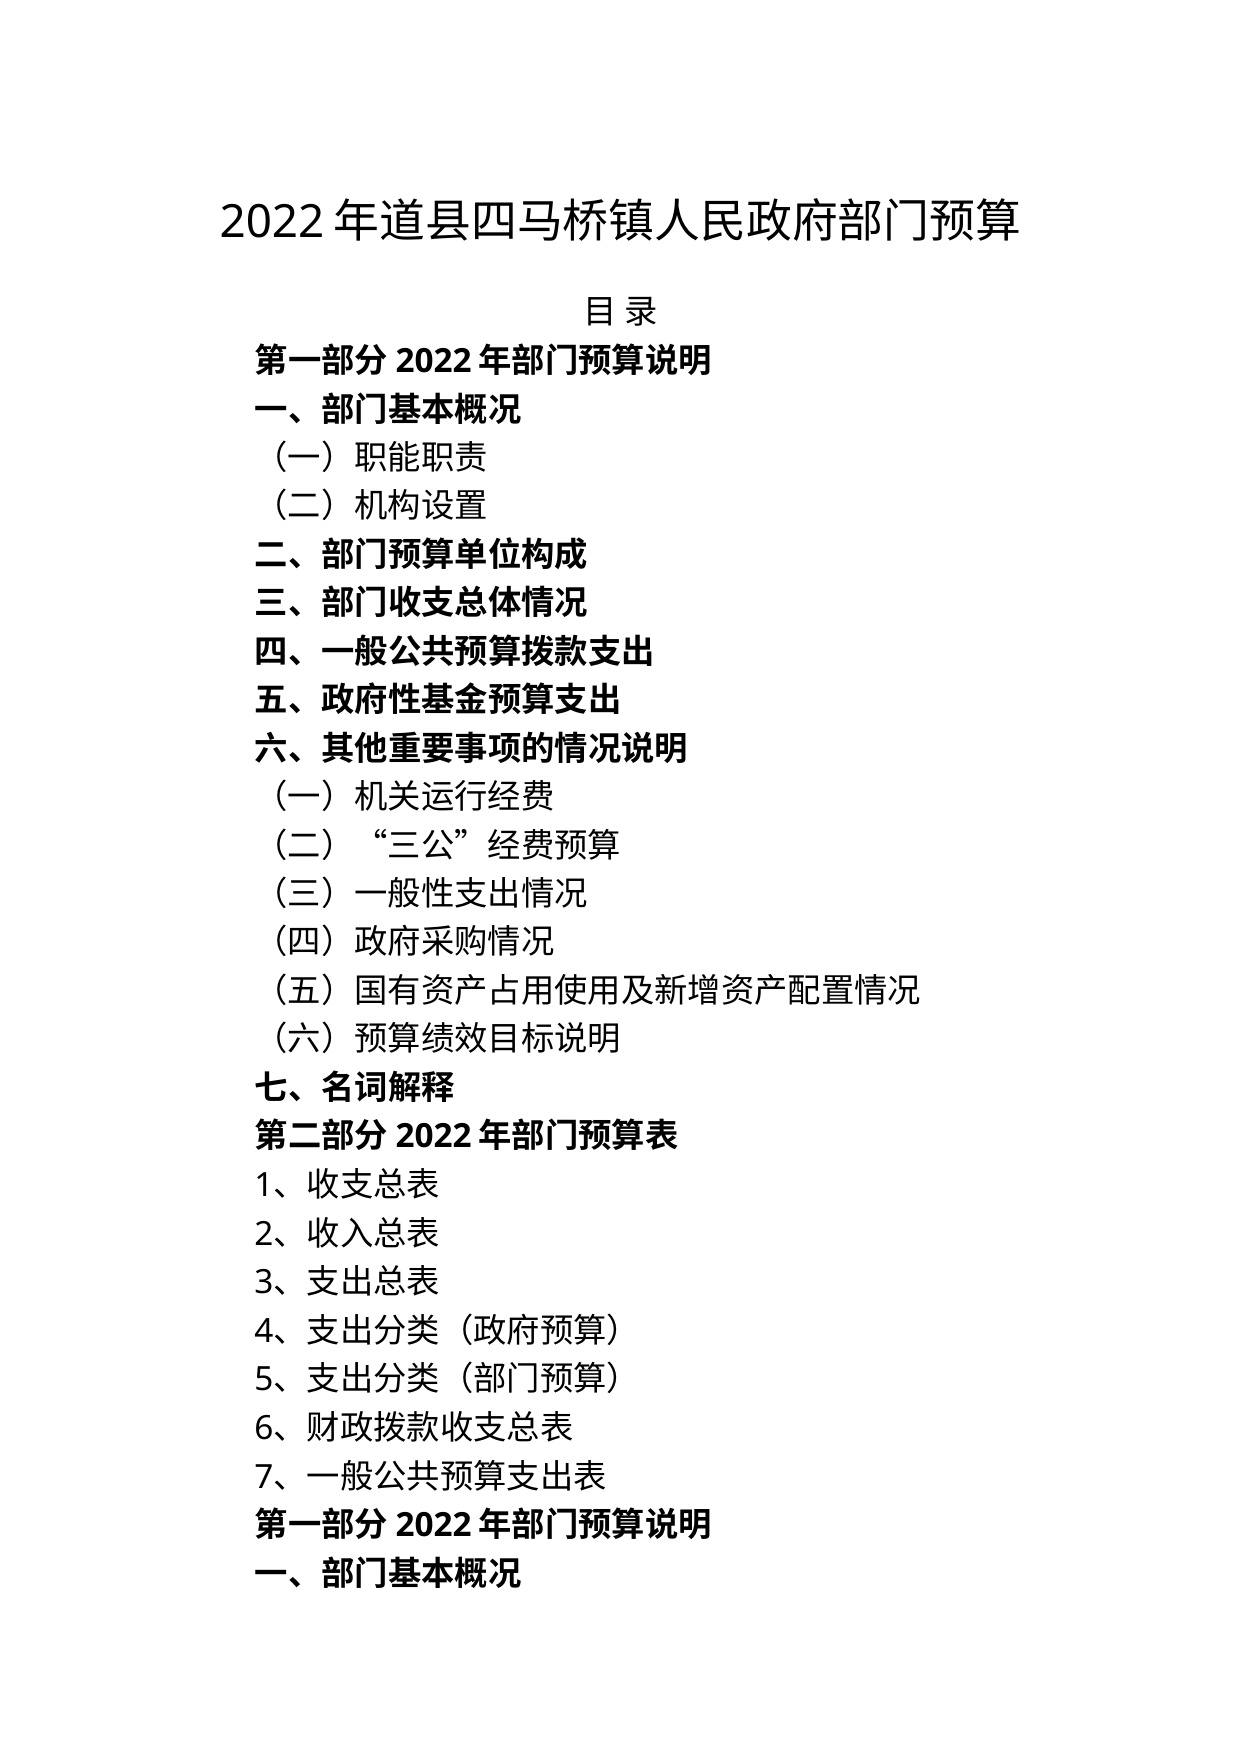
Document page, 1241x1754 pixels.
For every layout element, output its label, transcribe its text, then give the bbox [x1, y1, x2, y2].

text （一）机关运行经费 [187, 770, 1053, 818]
text 5、支出分类（部门预算） [187, 1352, 1053, 1401]
text 2022年道县四马桥镇人民政府部门预算 [187, 184, 1053, 251]
text （三）一般性支出情况 [187, 867, 1053, 915]
text 一、部门基本概况 [187, 1547, 1053, 1595]
text （二）机构设置 [187, 479, 1053, 527]
text 三、部门收支总体情况 [187, 576, 1053, 624]
text （五）国有资产占用使用及新增资产配置情况 [187, 964, 1053, 1012]
text 五、政府性基金预算支出 [187, 673, 1053, 721]
text 1、收支总表 [187, 1158, 1053, 1206]
text 二、部门预算单位构成 [187, 528, 1053, 576]
text （六）预算绩效目标说明 [187, 1012, 1053, 1060]
text 7、一般公共预算支出表 [187, 1449, 1053, 1498]
text 目 录 [187, 285, 1053, 333]
text （四）政府采购情况 [187, 915, 1053, 963]
text 3、支出总表 [187, 1255, 1053, 1303]
text 第一部分 2022年部门预算说明 [187, 1498, 1053, 1547]
text 2、收入总表 [187, 1206, 1053, 1255]
text 6、财政拨款收支总表 [187, 1401, 1053, 1449]
text （二）“三公”经费预算 [187, 818, 1053, 867]
text 四、一般公共预算拨款支出 [187, 624, 1053, 673]
text （一）职能职责 [187, 431, 1053, 479]
text 4、支出分类（政府预算） [187, 1303, 1053, 1352]
text 第一部分 2022年部门预算说明 [187, 334, 1053, 382]
text 七、名词解释 [187, 1061, 1053, 1109]
text 一、部门基本概况 [187, 382, 1053, 431]
text 六、其他重要事项的情况说明 [187, 721, 1053, 770]
text 第二部分 2022年部门预算表 [187, 1109, 1053, 1157]
